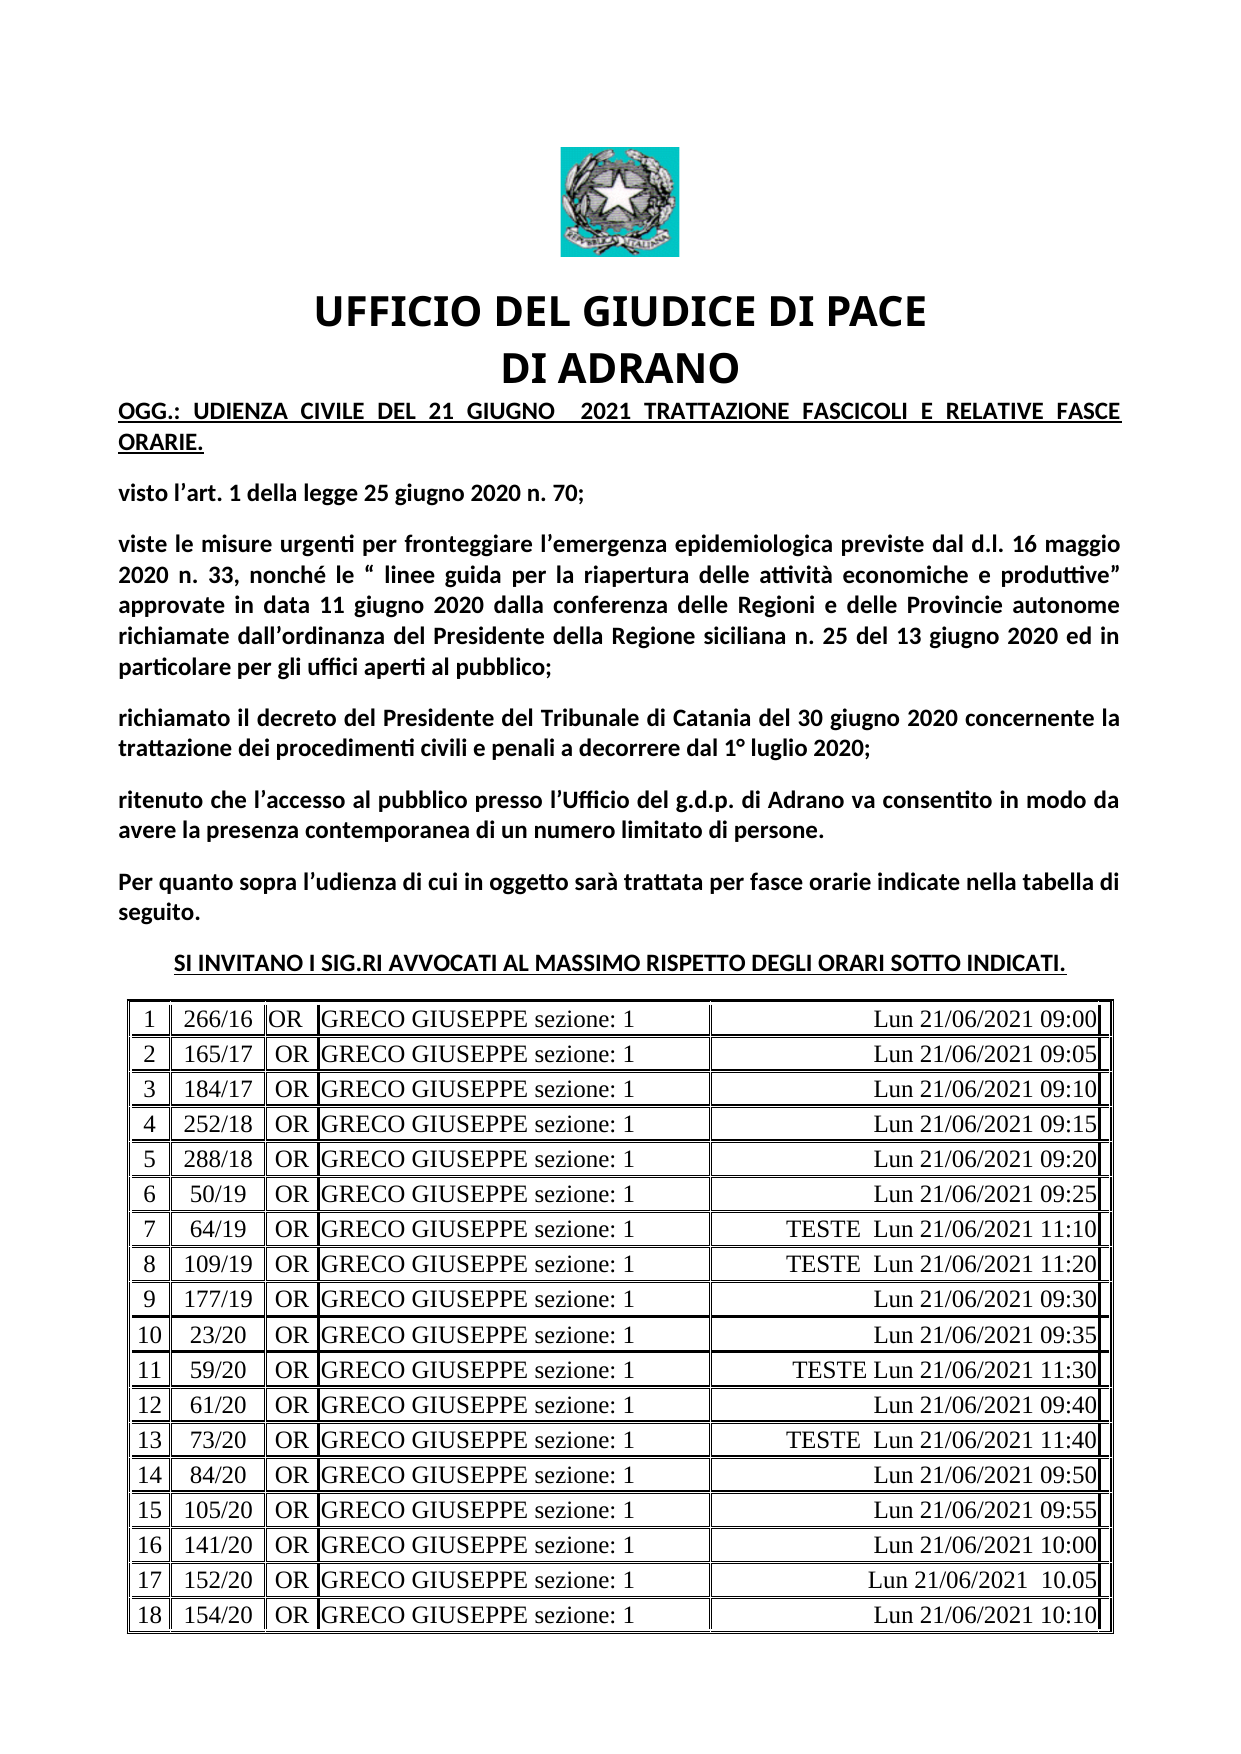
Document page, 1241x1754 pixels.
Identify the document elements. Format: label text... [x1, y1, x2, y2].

table_cell GRECO GIUSEPPE sezione: 1 [320, 1038, 709, 1069]
table_cell GRECO GIUSEPPE sezione: 1 [320, 1459, 709, 1490]
table_cell 59/20 [172, 1353, 264, 1385]
table_cell OR [267, 1213, 317, 1245]
table_cell 184/17 [172, 1073, 264, 1104]
table_cell Lun 21/06/2021 09:10 [712, 1073, 1098, 1104]
table_cell TESTE Lun 21/06/2021 11:10 [712, 1213, 1098, 1245]
table_cell Lun 21/06/2021 09:50 [712, 1459, 1098, 1490]
table_cell 7 [130, 1210, 169, 1245]
table_cell Lun 21/06/2021 09:55 [712, 1494, 1098, 1526]
table_cell OR [267, 1318, 317, 1350]
table_cell 14 [130, 1455, 169, 1490]
table_cell 2 [130, 1034, 169, 1069]
table_cell [1101, 1385, 1111, 1420]
table_cell OR [267, 1529, 317, 1561]
table_cell 12 [130, 1385, 169, 1420]
table_cell 3 [130, 1069, 169, 1104]
table_cell 109/19 [172, 1248, 264, 1280]
table_cell GRECO GIUSEPPE sezione: 1 [320, 1564, 709, 1596]
table_cell 16 [128, 1526, 171, 1561]
text Per quanto sopra l’udienza di cui in oggetto sarà trattata per fasce orarie indicate nella tabella di seguito. [118, 866, 1122, 927]
table_cell OR [267, 1038, 317, 1069]
text viste le misure urgenti per fronteggiare l’emergenza epidemiologica previste dal d.l. 16 maggio 2020 n. 33, nonché le “ linee guida per la riapertura delle attività economiche e produttive” approvate in data 11 giugno 2020 dalla conferenza delle Regioni e delle Provincie autonome richiamate dall’ordinanza del Presidente della Regione siciliana n. 25 del 13 giugno 2020 ed in particolare per gli uffici aperti al pubblico; [118, 528, 1122, 681]
table_cell GRECO GIUSEPPE sezione: 1 [320, 1389, 709, 1420]
table_cell GRECO GIUSEPPE sezione: 1 [320, 1318, 709, 1350]
table_cell 105/20 [172, 1494, 264, 1526]
table_cell 13 [130, 1420, 169, 1455]
table_header [1099, 1002, 1110, 1034]
table_cell 6 [130, 1175, 169, 1209]
table_cell 5 [130, 1139, 169, 1174]
table_cell 8 [128, 1245, 171, 1280]
table_cell OR [267, 1178, 317, 1209]
table_cell GRECO GIUSEPPE sezione: 1 [320, 1108, 709, 1139]
table_cell GRECO GIUSEPPE sezione: 1 [320, 1424, 709, 1455]
text ritenuto che l’accesso al pubblico presso l’Ufficio del g.d.p. di Adrano va consentito in modo da avere la presenza contemporanea di un numero limitato di persone. [118, 784, 1122, 845]
table_cell [1101, 1420, 1111, 1455]
table_cell Lun 21/06/2021 09:20 [712, 1143, 1098, 1174]
table_cell 9 [128, 1280, 171, 1315]
text OGG.: UDIENZA CIVILE DEL 21 GIUGNO 2021 TRATTAZIONE FASCICOLI E RELATIVE FASCE ORARIE. [118, 423, 1122, 456]
table_cell 4 [130, 1104, 169, 1139]
table_cell [1101, 1350, 1110, 1385]
table_cell 73/20 [172, 1424, 264, 1455]
table_cell [1101, 1210, 1111, 1245]
table_cell OR [267, 1283, 317, 1315]
table_cell 64/19 [172, 1213, 264, 1245]
table_cell Lun 21/06/2021 10:00 [712, 1529, 1098, 1561]
table_cell 288/18 [172, 1143, 264, 1174]
table_cell Lun 21/06/2021 09:35 [712, 1318, 1098, 1350]
table_cell TESTE Lun 21/06/2021 11:30 [712, 1353, 1098, 1385]
text DI ADRANO [118, 338, 1122, 395]
picture [560, 147, 680, 257]
table_cell Lun 21/06/2021 09:25 [712, 1178, 1098, 1209]
table_cell GRECO GIUSEPPE sezione: 1 [320, 1494, 709, 1526]
table_cell 23/20 [172, 1318, 264, 1350]
table_cell 177/19 [172, 1283, 264, 1315]
table_cell OR [267, 1424, 317, 1455]
table_cell 252/18 [172, 1108, 264, 1139]
table_cell 10 [130, 1315, 169, 1350]
text richiamato il decreto del Presidente del Tribunale di Catania del 30 giugno 2020 concernente la trattazione dei procedimenti civili e penali a decorrere dal 1° luglio 2020; [118, 702, 1122, 763]
text OGG.: UDIENZA CIVILE DEL 21 GIUGNO 2021 TRATTAZIONE FASCICOLI E RELATIVE FASCE ORARIE. [118, 395, 1122, 421]
table_cell GRECO GIUSEPPE sezione: 1 [320, 1283, 709, 1315]
table_cell [1101, 1104, 1111, 1139]
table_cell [318, 1599, 711, 1631]
table_cell 11 [130, 1350, 169, 1385]
table_cell [1101, 1139, 1111, 1174]
table_cell [1101, 1455, 1111, 1490]
table_cell [1099, 1280, 1112, 1315]
table_cell OR [267, 1108, 317, 1139]
table_cell 165/17 [172, 1038, 264, 1069]
table_cell OR [267, 1248, 317, 1280]
table_cell Lun 21/06/2021 09:40 [712, 1389, 1098, 1420]
table_cell Lun 21/06/2021 09:15 [712, 1108, 1098, 1139]
table_cell 84/20 [172, 1459, 264, 1490]
table_cell [1101, 1315, 1110, 1350]
table_cell OR [267, 1143, 317, 1174]
table_cell GRECO GIUSEPPE sezione: 1 [320, 1213, 709, 1245]
text visto l’art. 1 della legge 25 giugno 2020 n. 70; [118, 477, 1122, 508]
table_cell TESTE Lun 21/06/2021 11:20 [712, 1248, 1098, 1280]
table_header OR [266, 1002, 318, 1034]
table_cell GRECO GIUSEPPE sezione: 1 [320, 1248, 709, 1280]
table_cell OR [267, 1564, 317, 1596]
table_cell [1101, 1490, 1111, 1526]
table_cell OR [266, 1599, 318, 1631]
table_cell OR [267, 1389, 317, 1420]
table_cell [1099, 1526, 1112, 1561]
table_cell [1099, 1596, 1112, 1631]
table_cell OR [267, 1494, 317, 1526]
table_cell Lun 21/06/2021 09:05 [712, 1038, 1098, 1069]
table_cell OR [267, 1353, 317, 1385]
table_header GRECO GIUSEPPE sezione: 1 [318, 1002, 711, 1034]
table_cell TESTE Lun 21/06/2021 11:40 [712, 1424, 1098, 1455]
table_cell 154/20 [171, 1599, 266, 1631]
text UFFICIO DEL GIUDICE DI PACE [118, 282, 1122, 338]
table_cell GRECO GIUSEPPE sezione: 1 [320, 1178, 709, 1209]
table_cell OR [267, 1459, 317, 1490]
table_cell [1099, 1245, 1112, 1280]
table_cell Lun 21/06/2021 10:10 [711, 1599, 1099, 1631]
table_cell GRECO GIUSEPPE sezione: 1 [320, 1529, 709, 1561]
table_header 266/16 [171, 1002, 266, 1034]
table_cell 141/20 [172, 1529, 264, 1561]
table_cell GRECO GIUSEPPE sezione: 1 [320, 1143, 709, 1174]
table_cell Lun 21/06/2021 10.05 [712, 1564, 1098, 1596]
table_cell [1101, 1069, 1111, 1104]
table_cell 15 [130, 1490, 169, 1526]
table_cell 152/20 [172, 1564, 264, 1596]
table_cell 17 [128, 1561, 171, 1596]
table_header Lun 21/06/2021 09:00 [711, 1001, 1099, 1034]
table_cell [1101, 1175, 1111, 1209]
table_cell [1099, 1561, 1112, 1596]
table_cell 50/19 [172, 1178, 264, 1209]
table_cell GRECO GIUSEPPE sezione: 1 [320, 1353, 709, 1385]
table_cell Lun 21/06/2021 09:30 [712, 1283, 1098, 1315]
table_cell OR [267, 1073, 317, 1104]
table_cell 18 [128, 1596, 171, 1631]
table_cell 61/20 [172, 1389, 264, 1420]
table_cell [1101, 1034, 1111, 1069]
table_cell GRECO GIUSEPPE sezione: 1 [320, 1073, 709, 1104]
text SI INVITANO I SIG.RI AVVOCATI AL MASSIMO RISPETTO DEGLI ORARI SOTTO INDICATI. [118, 948, 1122, 978]
table_header 1 [130, 1002, 171, 1034]
